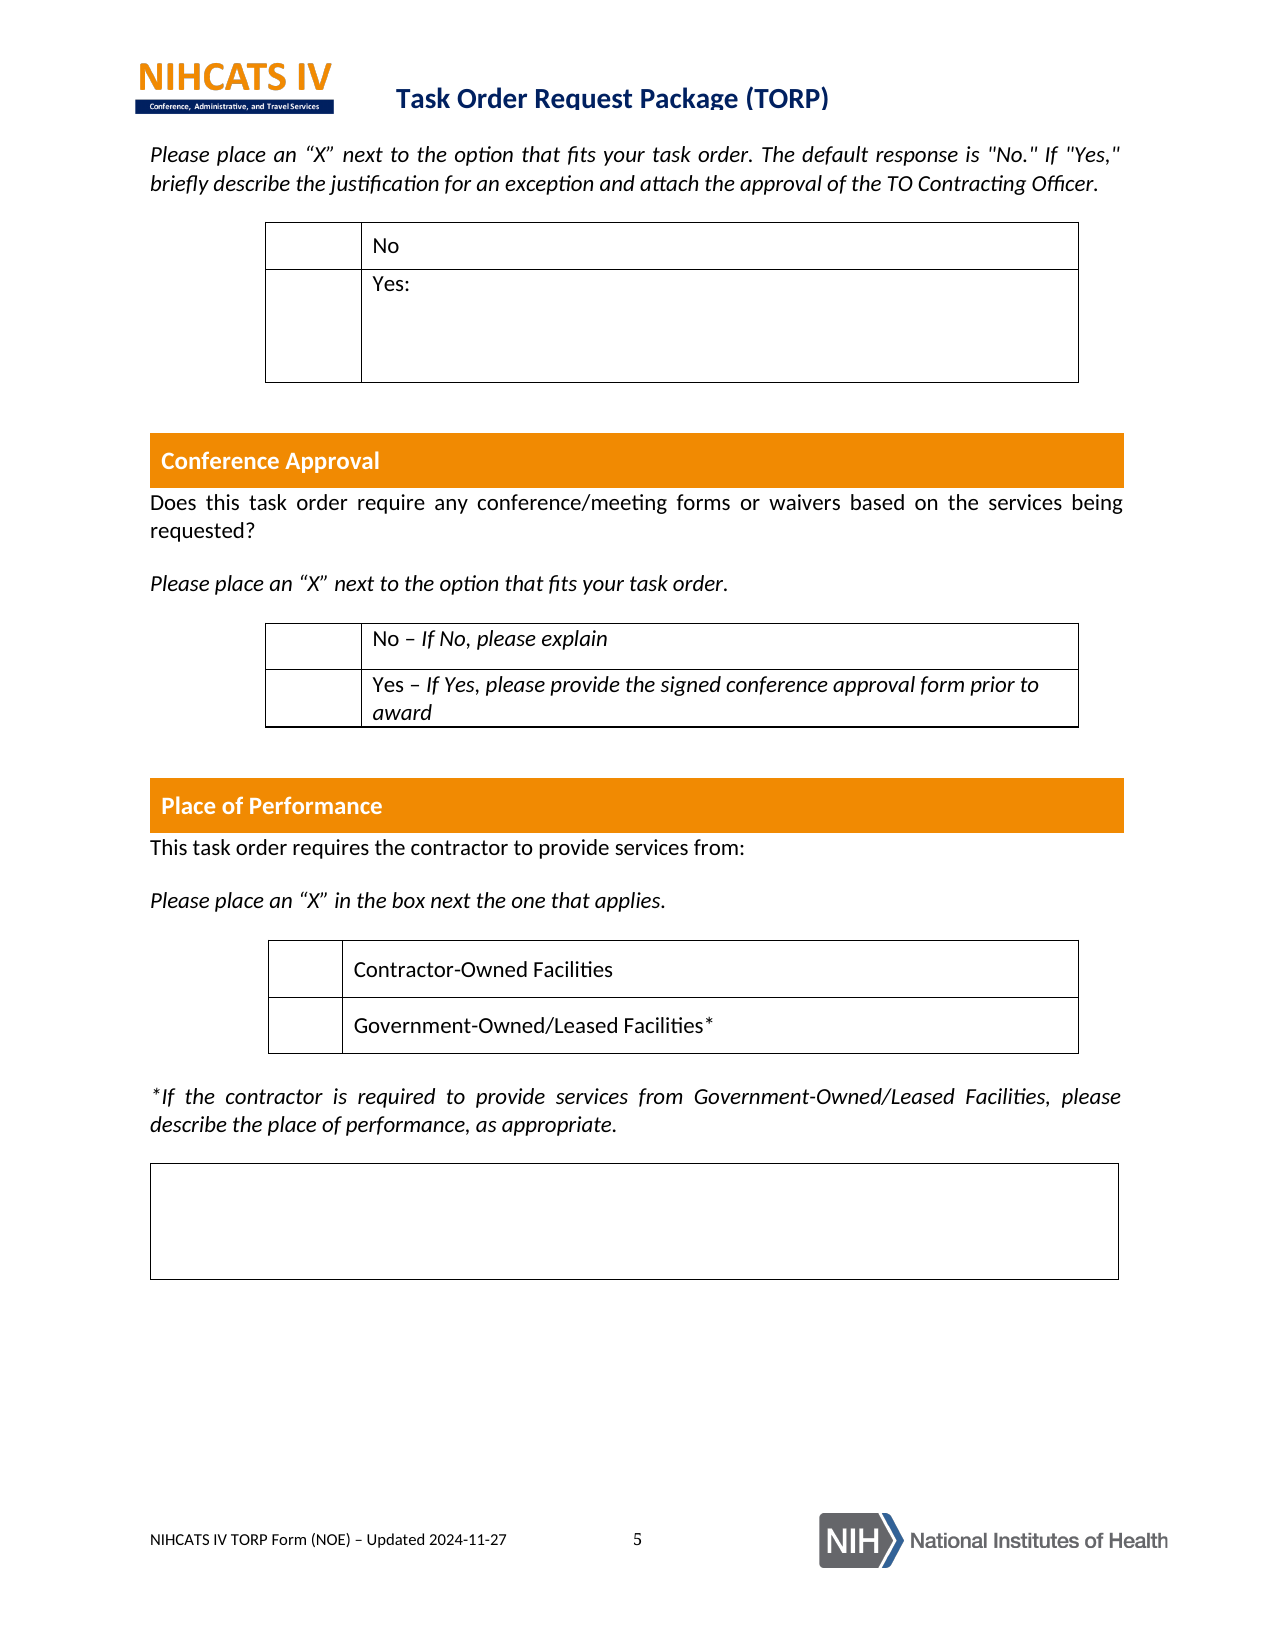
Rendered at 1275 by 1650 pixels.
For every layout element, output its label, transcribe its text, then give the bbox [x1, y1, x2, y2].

table_header Place of Performance [150, 778, 1124, 833]
table_cell Government-Owned/Leased Facilities* [343, 998, 1078, 1053]
table_header No [362, 223, 1078, 268]
table_header Contractor-Owned Facilities [343, 941, 1078, 997]
picture [819, 1513, 1168, 1568]
table_header Conference Approval [150, 433, 1124, 488]
text Please place an “X” next to the option that fits your task order. [150, 569, 1125, 598]
table_header [151, 1164, 1118, 1279]
table_header No – If No, please explain [362, 624, 1078, 669]
table_cell [266, 670, 361, 726]
picture [112, 38, 357, 126]
table_header [269, 941, 342, 997]
text Does this task order require any conference/meeting forms or waivers based on the services being requested? [150, 488, 1125, 544]
table_header [266, 624, 361, 669]
table_cell [269, 998, 342, 1053]
text This task order requires the contractor to provide services from: [150, 833, 1125, 861]
table_cell [266, 270, 361, 382]
table_cell Yes – If Yes, please provide the signed conference approval form prior to award [362, 670, 1078, 726]
table_header [266, 223, 361, 268]
table_cell Yes: [362, 270, 1078, 382]
text *If the contractor is required to provide services from Government-Owned/Leased Facilities, please describe the place of performance, as appropriate. [150, 1082, 1125, 1138]
text Please place an “X” in the box next the one that applies. [150, 886, 1125, 914]
text Please place an “X” next to the option that fits your task order. The default response is "No." If "Yes," briefly describe the justification for an exception and attach the approval of the TO Contracting Officer. [150, 141, 1125, 197]
